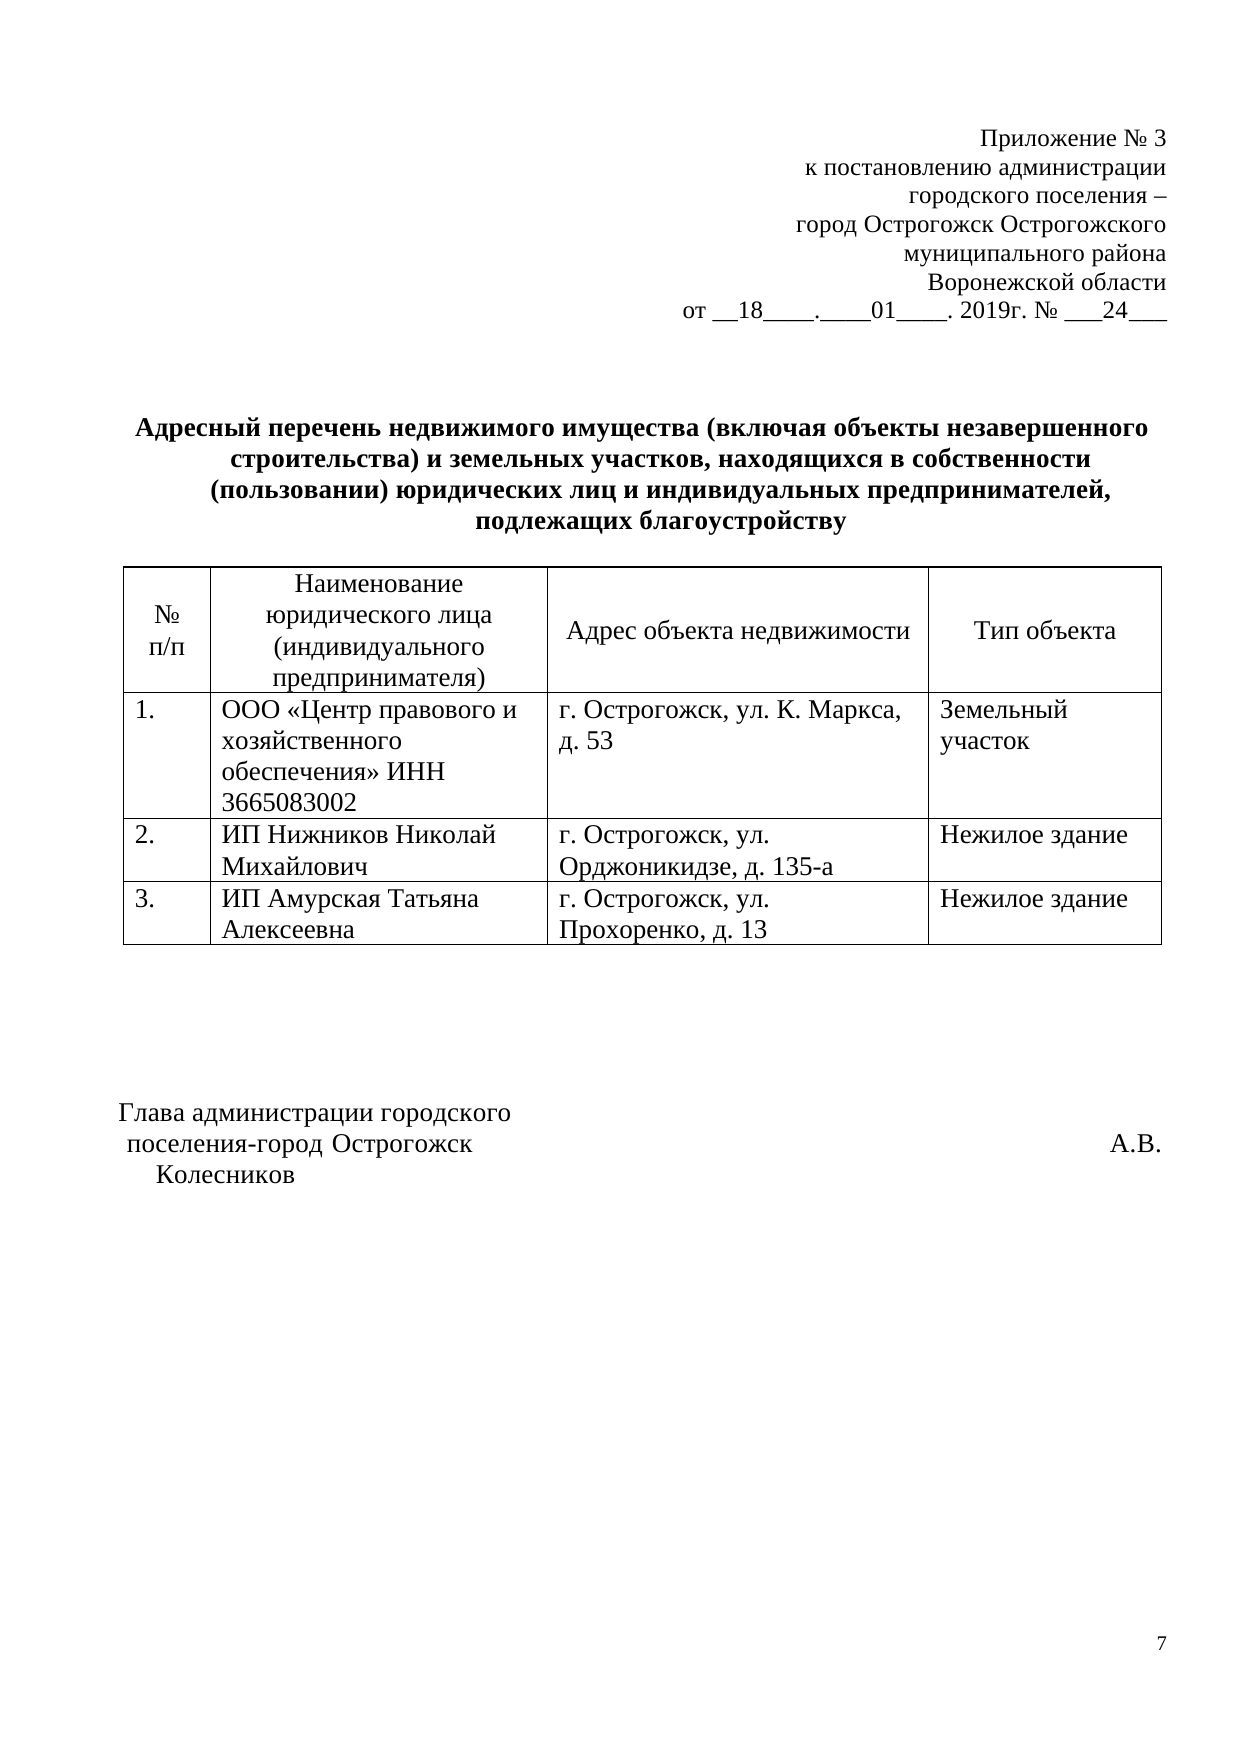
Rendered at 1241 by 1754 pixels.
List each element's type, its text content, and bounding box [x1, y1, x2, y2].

text муниципального района [118, 238, 1167, 267]
text поселения-город Острогожск А.В. Колесников [118, 1127, 1167, 1190]
table_cell г. Острогожск, ул. Орджоникидзе, д. 135-а [548, 819, 928, 881]
text городского поселения – [118, 181, 1167, 209]
table_cell 1. [124, 693, 210, 818]
text к постановлению администрации [118, 152, 1167, 181]
table_cell 2. [124, 819, 210, 881]
text Воронежской области [118, 267, 1167, 296]
text от __18____.____01____. 2019г. № ___24___ [118, 296, 1167, 324]
table_cell ИП Амурская Татьяна Алексеевна [211, 882, 547, 944]
text Адресный перечень недвижимого имущества (включая объекты незавершенного строительства) и земельных участков, находящихся в собственности (пользовании) юридических лиц и индивидуальных предпринимателей, подлежащих благоустройству [118, 411, 1167, 535]
table_cell ООО «Центр правового и хозяйственного обеспечения» ИНН 3665083002 [211, 693, 547, 818]
table_cell ИП Нижников Николай Михайлович [211, 819, 547, 881]
table_header Тип объекта [929, 568, 1161, 692]
table_cell Земельный участок [929, 693, 1161, 818]
table_cell Нежилое здание [929, 882, 1161, 944]
text Приложение № 3 [118, 123, 1167, 152]
table_header № п/п [124, 568, 210, 692]
text город Острогожск Острогожского [118, 209, 1167, 238]
table_cell г. Острогожск, ул. Прохоренко, д. 13 [548, 882, 928, 944]
table_cell 3. [124, 882, 210, 944]
table_cell г. Острогожск, ул. К. Маркса, д. 53 [548, 693, 928, 818]
table_cell Нежилое здание [929, 819, 1161, 881]
table_header Наименование юридического лица (индивидуального предпринимателя) [211, 568, 547, 692]
table_header Адрес объекта недвижимости [548, 568, 928, 692]
text Глава администрации городского [118, 1096, 1167, 1127]
